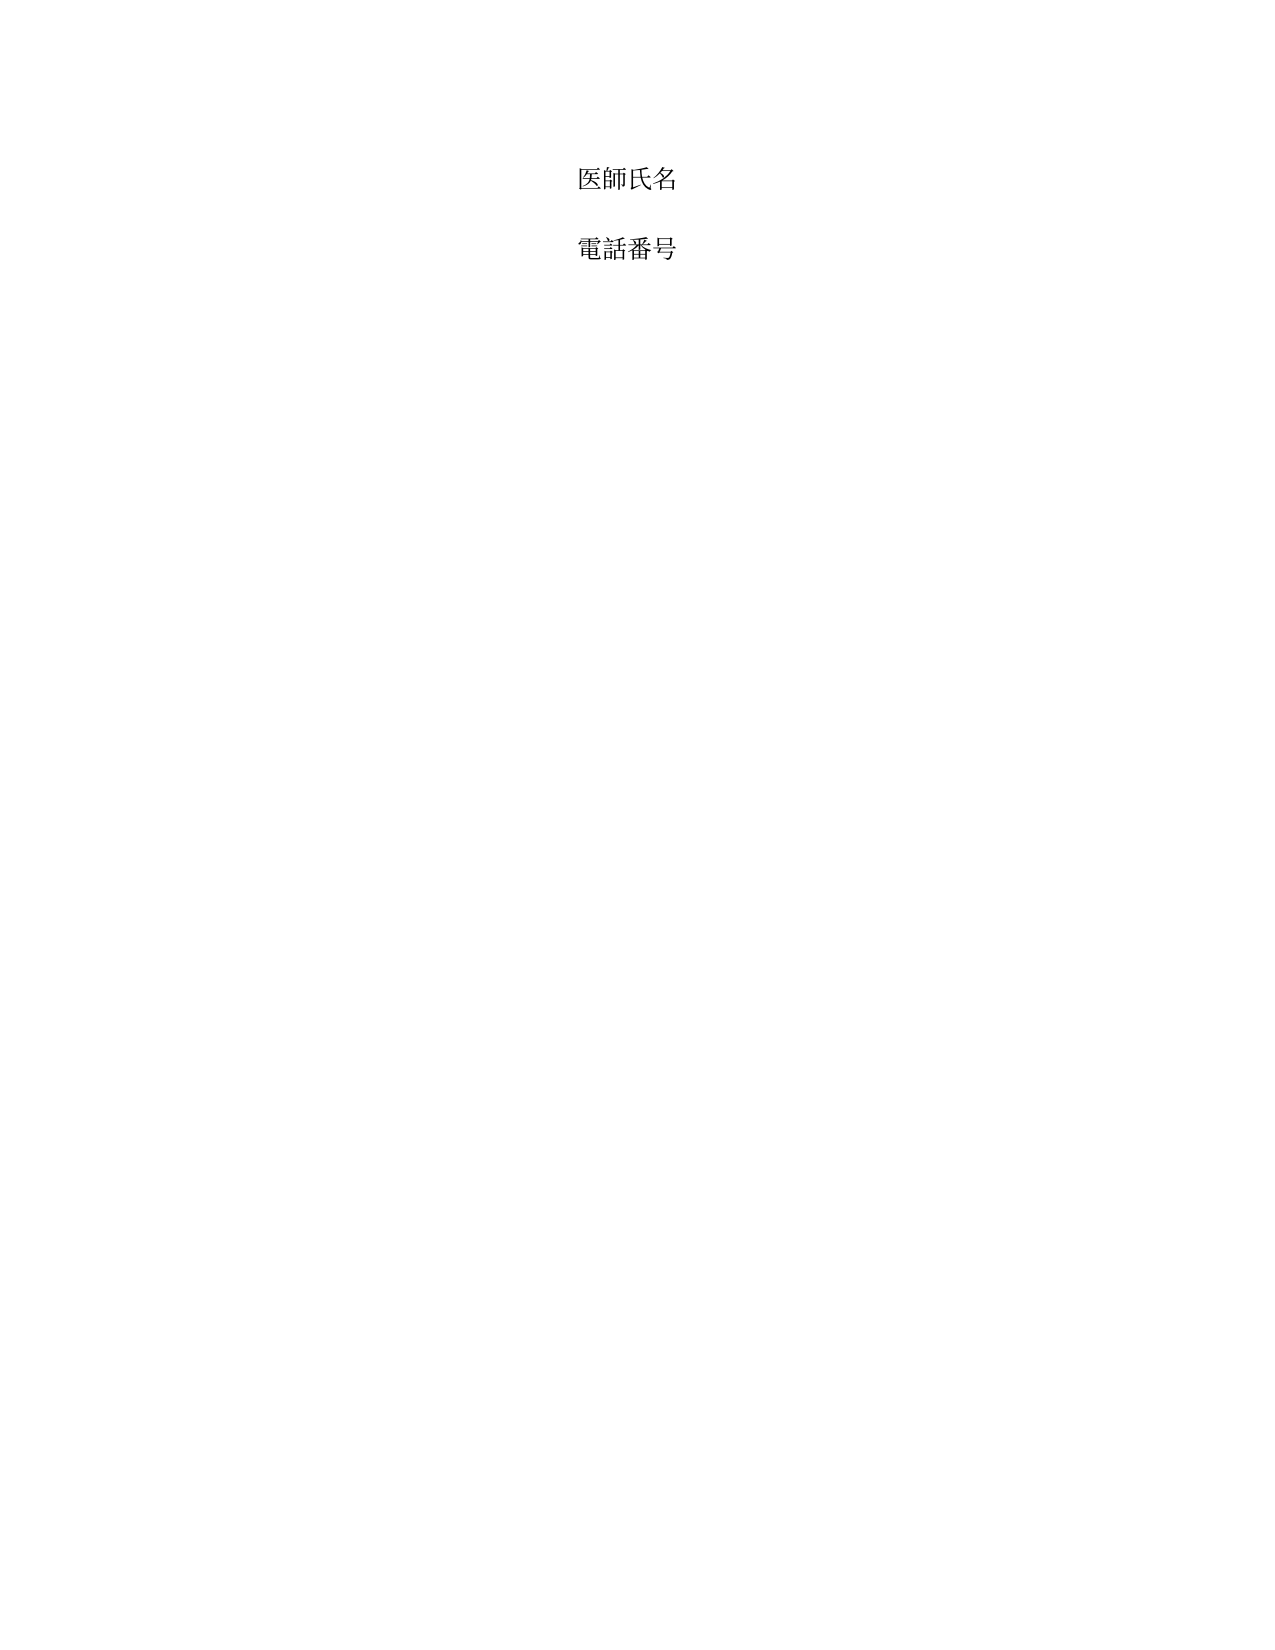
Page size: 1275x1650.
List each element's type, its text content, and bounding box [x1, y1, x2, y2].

text 電話番号 [177, 229, 1098, 265]
text 医師氏名 [177, 159, 1098, 195]
